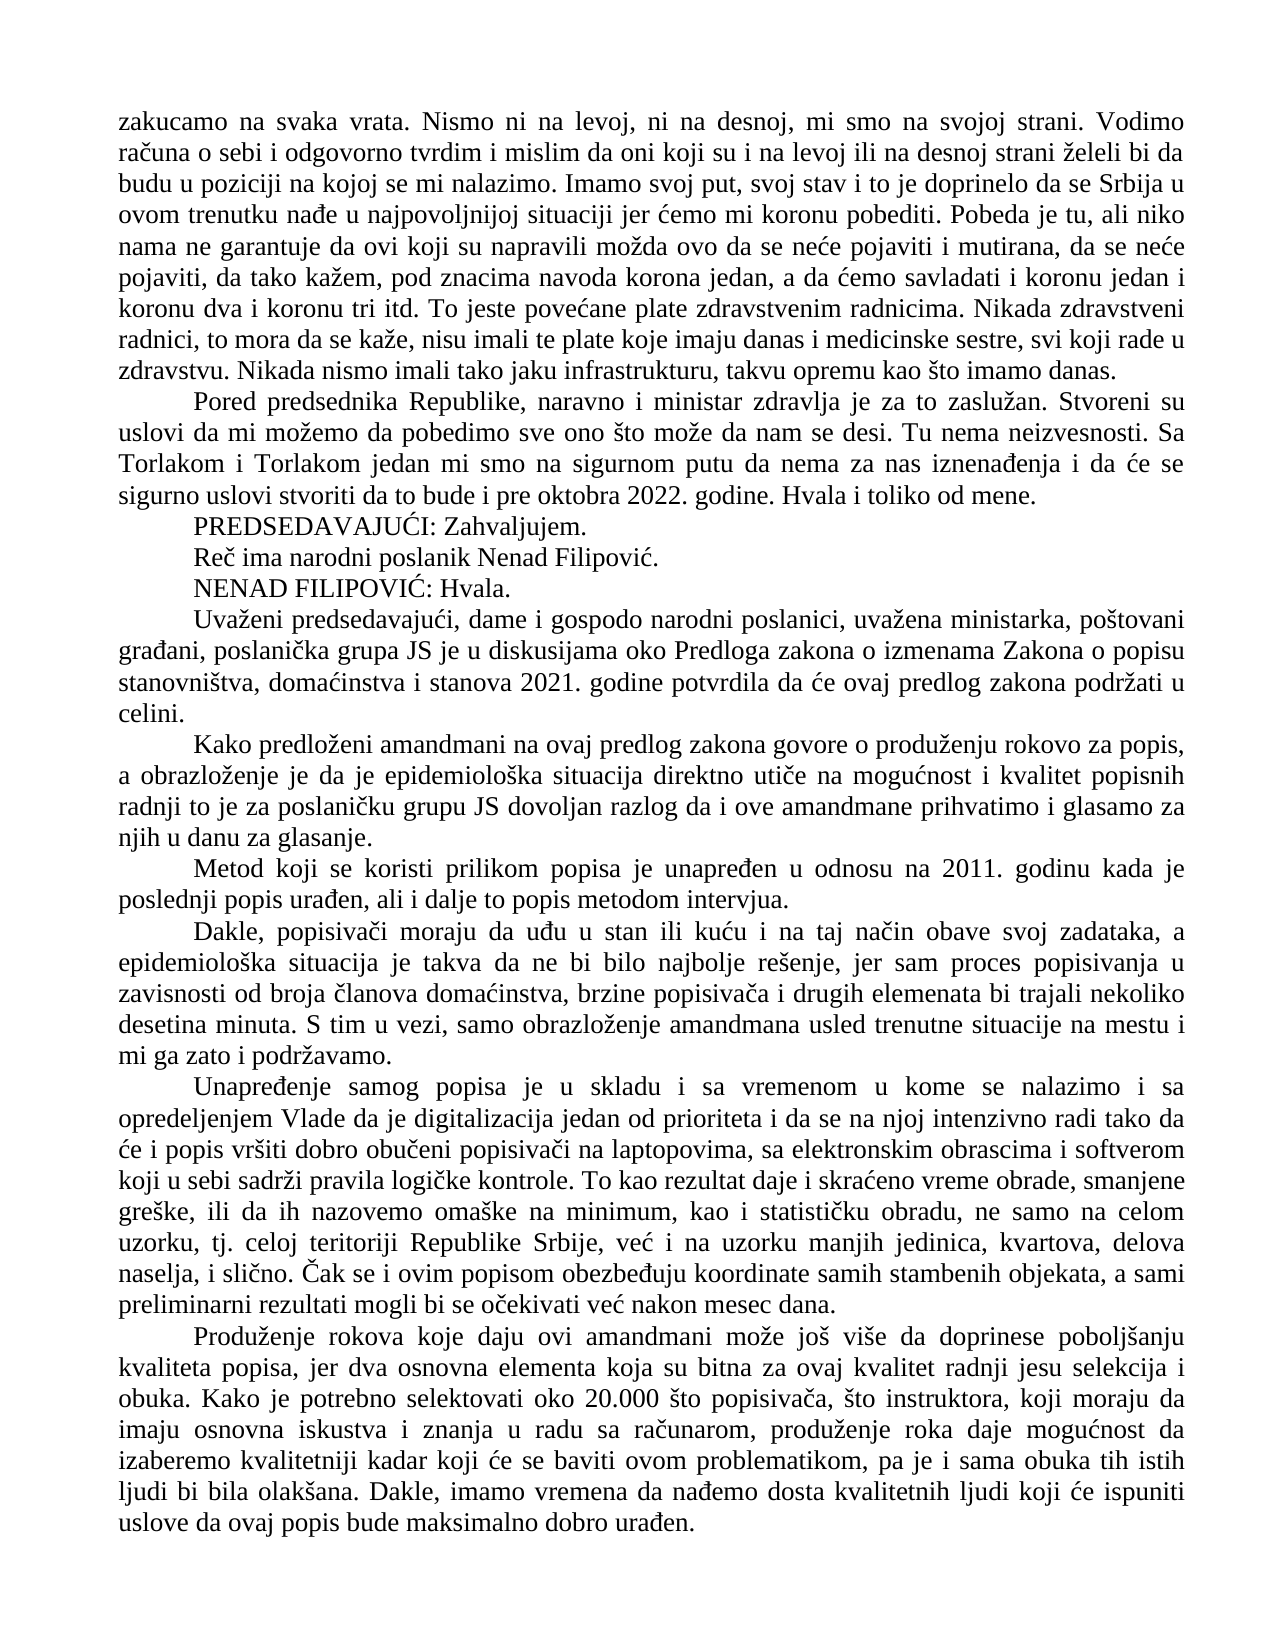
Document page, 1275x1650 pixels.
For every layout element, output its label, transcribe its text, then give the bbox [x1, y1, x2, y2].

text Unapređenje samog popisa je u skladu i sa vremenom u kome se nalazimo i sa opredeljenjem Vlade da je digitalizacija jedan od prioriteta i da se na njoj intenzivno radi tako da će i popis vršiti dobro obučeni popisivači na laptopovima, sa elektronskim obrascima i softverom koji u sebi sadrži pravila logičke kontrole. To kao rezultat daje i skraćeno vreme obrade, smanjene greške, ili da ih nazovemo omaške na minimum, kao i statističku obradu, ne samo na celom uzorku, tj. celoj teritoriji Republike Srbije, već i na uzorku manjih jedinica, kvartova, delova naselja, i slično. Čak se i ovim popisom obezbeđuju koordinate samih stambenih objekata, a sami preliminarni rezultati mogli bi se očekivati već nakon mesec dana. [118, 1071, 1186, 1320]
text NENAD FILIPOVIĆ: Hvala. [118, 572, 1186, 603]
text Kako predloženi amandmani na ovaj predlog zakona govore o produženju rokovo za popis, a obrazloženje je da je epidemiološka situacija direktno utiče na mogućnost i kvalitet popisnih radnji to je za poslaničku grupu JS dovoljan razlog da i ove amandmane prihvatimo i glasamo za njih u danu za glasanje. [118, 728, 1186, 852]
text Dakle, popisivači moraju da uđu u stan ili kuću i na taj način obave svoj zadataka, a epidemiološka situacija je takva da ne bi bilo najbolje rešenje, jer sam proces popisivanja u zavisnosti od broja članova domaćinstva, brzine popisivača i drugih elemenata bi trajali nekoliko desetina minuta. S tim u vezi, samo obrazloženje amandmana usled trenutne situacije na mestu i mi ga zato i podržavamo. [118, 915, 1186, 1071]
text Uvaženi predsedavajući, dame i gospodo narodni poslanici, uvažena ministarka, poštovani građani, poslanička grupa JS je u diskusijama oko Predloga zakona o izmenama Zakona o popisu stanovništva, domaćinstva i stanova 2021. godine potvrdila da će ovaj predlog zakona podržati u celini. [118, 603, 1186, 728]
text PREDSEDAVAJUĆI: Zahvaljujem. [118, 510, 1186, 541]
text Produženje rokova koje daju ovi amandmani može još više da doprinese poboljšanju kvaliteta popisa, jer dva osnovna elementa koja su bitna za ovaj kvalitet radnji jesu selekcija i obuka. Kako je potrebno selektovati oko 20.000 što popisivača, što instruktora, koji moraju da imaju osnovna iskustva i znanja u radu sa računarom, produženje roka daje mogućnost da izaberemo kvalitetniji kadar koji će se baviti ovom problematikom, pa je i sama obuka tih istih ljudi bi bila olakšana. Dakle, imamo vremena da nađemo dosta kvalitetnih ljudi koji će ispuniti uslove da ovaj popis bude maksimalno dobro urađen. [118, 1320, 1186, 1538]
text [118, 105, 1186, 385]
text Pored predsednika Republike, naravno i ministar zdravlja je za to zaslužan. Stvoreni su uslovi da mi možemo da pobedimo sve ono što može da nam se desi. Tu nema neizvesnosti. Sa Torlakom i Torlakom jedan mi smo na sigurnom putu da nema za nas iznenađenja i da će se sigurno uslovi stvoriti da to bude i pre oktobra 2022. godine. Hvala i toliko od mene. [118, 385, 1186, 510]
text Reč ima narodni poslanik Nenad Filipović. [118, 541, 1186, 572]
text Metod koji se koristi prilikom popisa je unapređen u odnosu na 2011. godinu kada je poslednji popis urađen, ali i dalje to popis metodom intervjua. [118, 852, 1186, 915]
